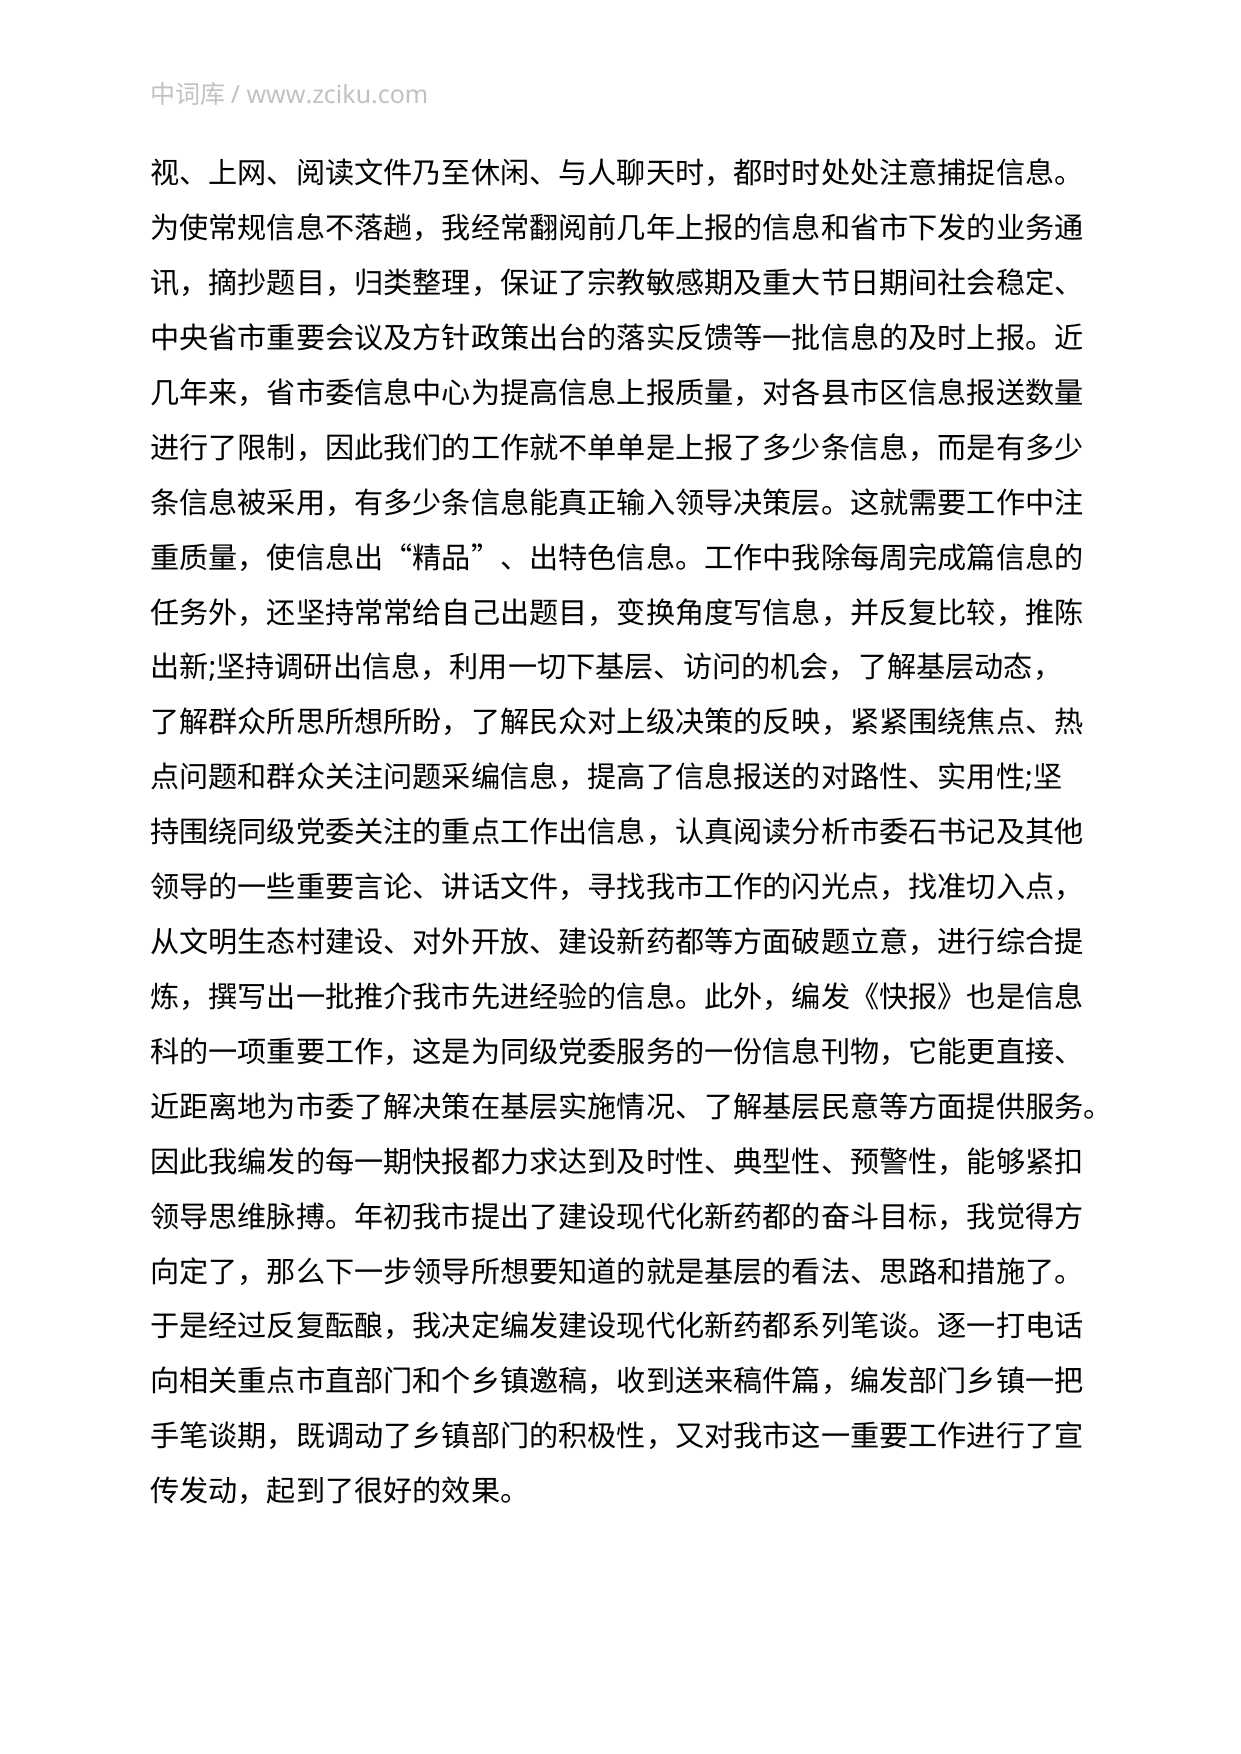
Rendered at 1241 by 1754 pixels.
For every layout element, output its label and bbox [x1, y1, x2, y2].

text [150, 150, 1090, 1510]
